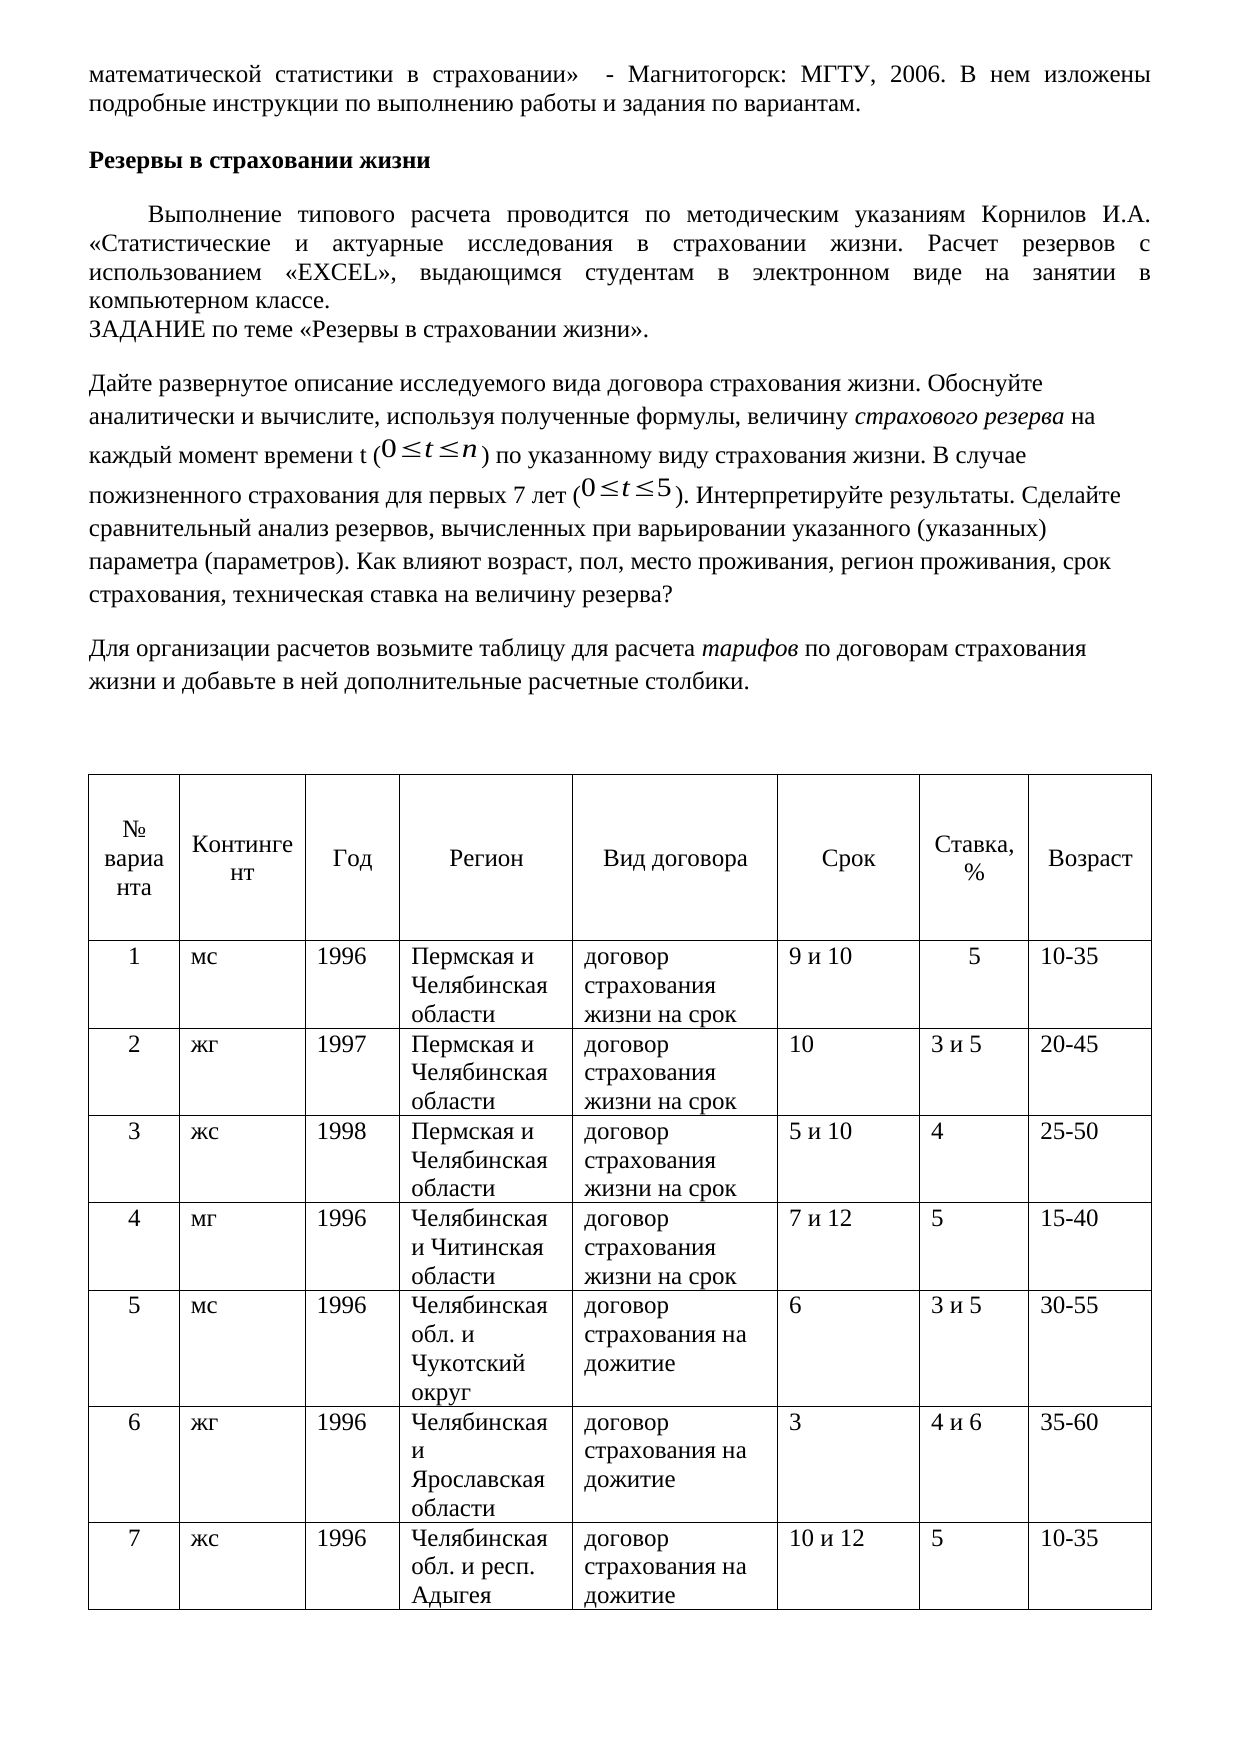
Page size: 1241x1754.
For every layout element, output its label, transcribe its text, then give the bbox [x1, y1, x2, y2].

text ЗАДАНИЕ по теме «Резервы в страховании жизни». [89, 314, 1152, 343]
table_cell договор страхования на дожитие [573, 1291, 777, 1406]
table_cell Челябинская и Читинская области [400, 1203, 572, 1289]
table_cell 5 [89, 1291, 179, 1406]
table_cell 3 [89, 1116, 179, 1202]
table_cell 4 [89, 1203, 179, 1289]
table_cell жс [180, 1523, 305, 1609]
table_cell Пермская и Челябинская области [400, 941, 572, 1028]
text Дайте развернутое описание исследуемого вида договора страхования жизни. Обоснуйте аналитически и вычислите, используя полученные формулы, величину страхового резерва на каждый момент времени t () по указанному виду страхования жизни. В случае пожизненного страхования для первых 7 лет (). Интерпретируйте результаты. Сделайте сравнительный анализ резервов, вычисленных при варьировании указанного (указанных) параметра (параметров). Как влияют возраст, пол, место проживания, регион проживания, срок страхования, техническая ставка на величину резерва? [89, 368, 1152, 608]
table_cell 7 и 12 [778, 1203, 919, 1289]
table_cell 1996 [306, 1203, 399, 1289]
table_cell 10 [778, 1029, 919, 1115]
table_cell 9 и 10 [778, 941, 919, 1028]
table_cell 25-50 [1029, 1116, 1151, 1202]
table_cell жг [180, 1029, 305, 1115]
table_cell 1996 [306, 1523, 399, 1609]
table_cell мс [180, 1291, 305, 1406]
table_cell Челябинская и Ярославская области [400, 1407, 572, 1522]
table_header Срок [778, 775, 919, 940]
table_cell 10 и 12 [778, 1523, 919, 1609]
table_cell 5 и 10 [778, 1116, 919, 1202]
table_cell мс [180, 941, 305, 1028]
table_cell жг [180, 1407, 305, 1522]
table_cell 2 [89, 1029, 179, 1115]
table_cell 1996 [306, 1291, 399, 1406]
table_cell Челябинская обл. и Чукотский округ [400, 1291, 572, 1406]
table_cell 4 [920, 1116, 1028, 1202]
table_cell 10-35 [1029, 941, 1151, 1028]
table_cell Пермская и Челябинская области [400, 1116, 572, 1202]
table_cell 5 [920, 1203, 1028, 1289]
table_cell 6 [778, 1291, 919, 1406]
table_cell 5 [920, 941, 1028, 1028]
text Для организации расчетов возьмите таблицу для расчета тарифов по договорам страхования жизни и добавьте в ней дополнительные расчетные столбики. [89, 633, 1152, 694]
table_cell Пермская и Челябинская области [400, 1029, 572, 1115]
table_cell жс [180, 1116, 305, 1202]
table_cell 1997 [306, 1029, 399, 1115]
table_cell 15-40 [1029, 1203, 1151, 1289]
table_header Вид договора [573, 775, 777, 940]
table_cell 4 и 6 [920, 1407, 1028, 1522]
table_cell 20-45 [1029, 1029, 1151, 1115]
table_cell договор страхования на дожитие [573, 1523, 777, 1609]
table_header Возраст [1029, 775, 1151, 940]
table_cell 1996 [306, 1407, 399, 1522]
table_cell 1998 [306, 1116, 399, 1202]
table_cell 35-60 [1029, 1407, 1151, 1522]
text Выполнение типового расчета проводится по методическим указаниям Корнилов И.А. «Статистические и актуарные исследования в страховании жизни. Расчет резервов с использованием «EXCEL», выдающимся студентам в электронном виде на занятии в компьютерном классе. [89, 199, 1152, 314]
table_cell 1996 [306, 941, 399, 1028]
table_cell договор страхования жизни на срок [573, 1029, 777, 1115]
table_cell 10-35 [1029, 1523, 1151, 1609]
table_header № варианта [89, 775, 179, 940]
table_cell 3 [778, 1407, 919, 1522]
table_cell 5 [920, 1523, 1028, 1609]
table_cell договор страхования жизни на срок [573, 1203, 777, 1289]
table_cell 3 и 5 [920, 1029, 1028, 1115]
table_cell договор страхования жизни на срок [573, 1116, 777, 1202]
table_header Ставка, % [920, 775, 1028, 940]
table_cell договор страхования на дожитие [573, 1407, 777, 1522]
table_cell Челябинская обл. и респ. Адыгея [400, 1523, 572, 1609]
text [89, 59, 1152, 117]
table_cell 30-55 [1029, 1291, 1151, 1406]
table_cell 1 [89, 941, 179, 1028]
table_cell 6 [89, 1407, 179, 1522]
table_cell 7 [89, 1523, 179, 1609]
text Резервы в страховании жизни [89, 145, 1152, 174]
table_cell договор страхования жизни на срок [573, 941, 777, 1028]
table_header Регион [400, 775, 572, 940]
table_header Контингент [180, 775, 305, 940]
table_cell мг [180, 1203, 305, 1289]
table_header Год [306, 775, 399, 940]
table_cell 3 и 5 [920, 1291, 1028, 1406]
